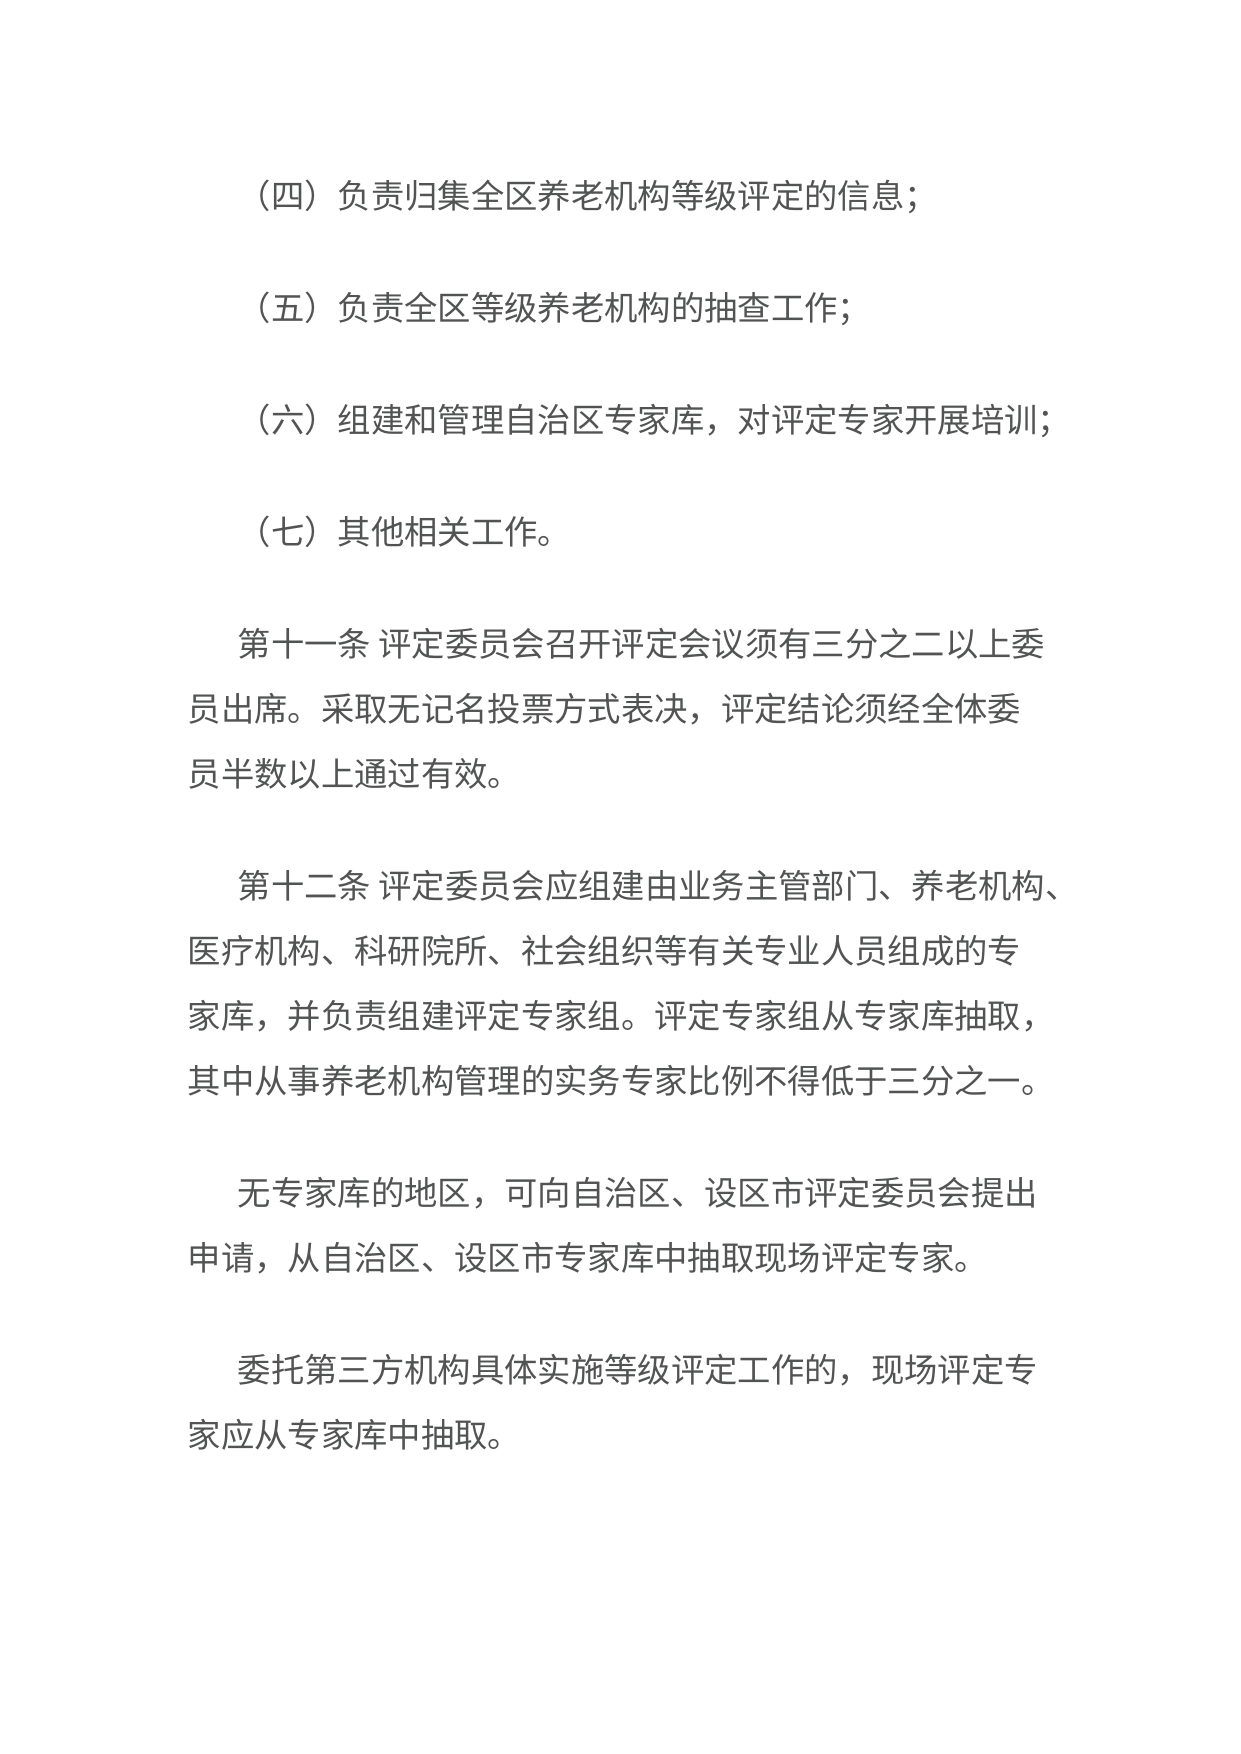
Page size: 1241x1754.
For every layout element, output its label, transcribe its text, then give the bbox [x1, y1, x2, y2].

text （四）负责归集全区养老机构等级评定的信息； [187, 162, 1053, 227]
text （七）其他相关工作。 [187, 498, 1053, 563]
text 委托第三方机构具体实施等级评定工作的，现场评定专家应从专家库中抽取。 [187, 1335, 1053, 1465]
text 无专家库的地区，可向自治区、设区市评定委员会提出申请，从自治区、设区市专家库中抽取现场评定专家。 [187, 1158, 1053, 1288]
text （六）组建和管理自治区专家库，对评定专家开展培训； [187, 386, 1053, 451]
text （五）负责全区等级养老机构的抽查工作； [187, 274, 1053, 339]
text 第十二条 评定委员会应组建由业务主管部门、养老机构、医疗机构、科研院所、社会组织等有关专业人员组成的专家库，并负责组建评定专家组。评定专家组从专家库抽取，其中从事养老机构管理的实务专家比例不得低于三分之一。 [187, 851, 1053, 1111]
text 第十一条 评定委员会召开评定会议须有三分之二以上委员出席。采取无记名投票方式表决，评定结论须经全体委员半数以上通过有效。 [187, 609, 1053, 804]
